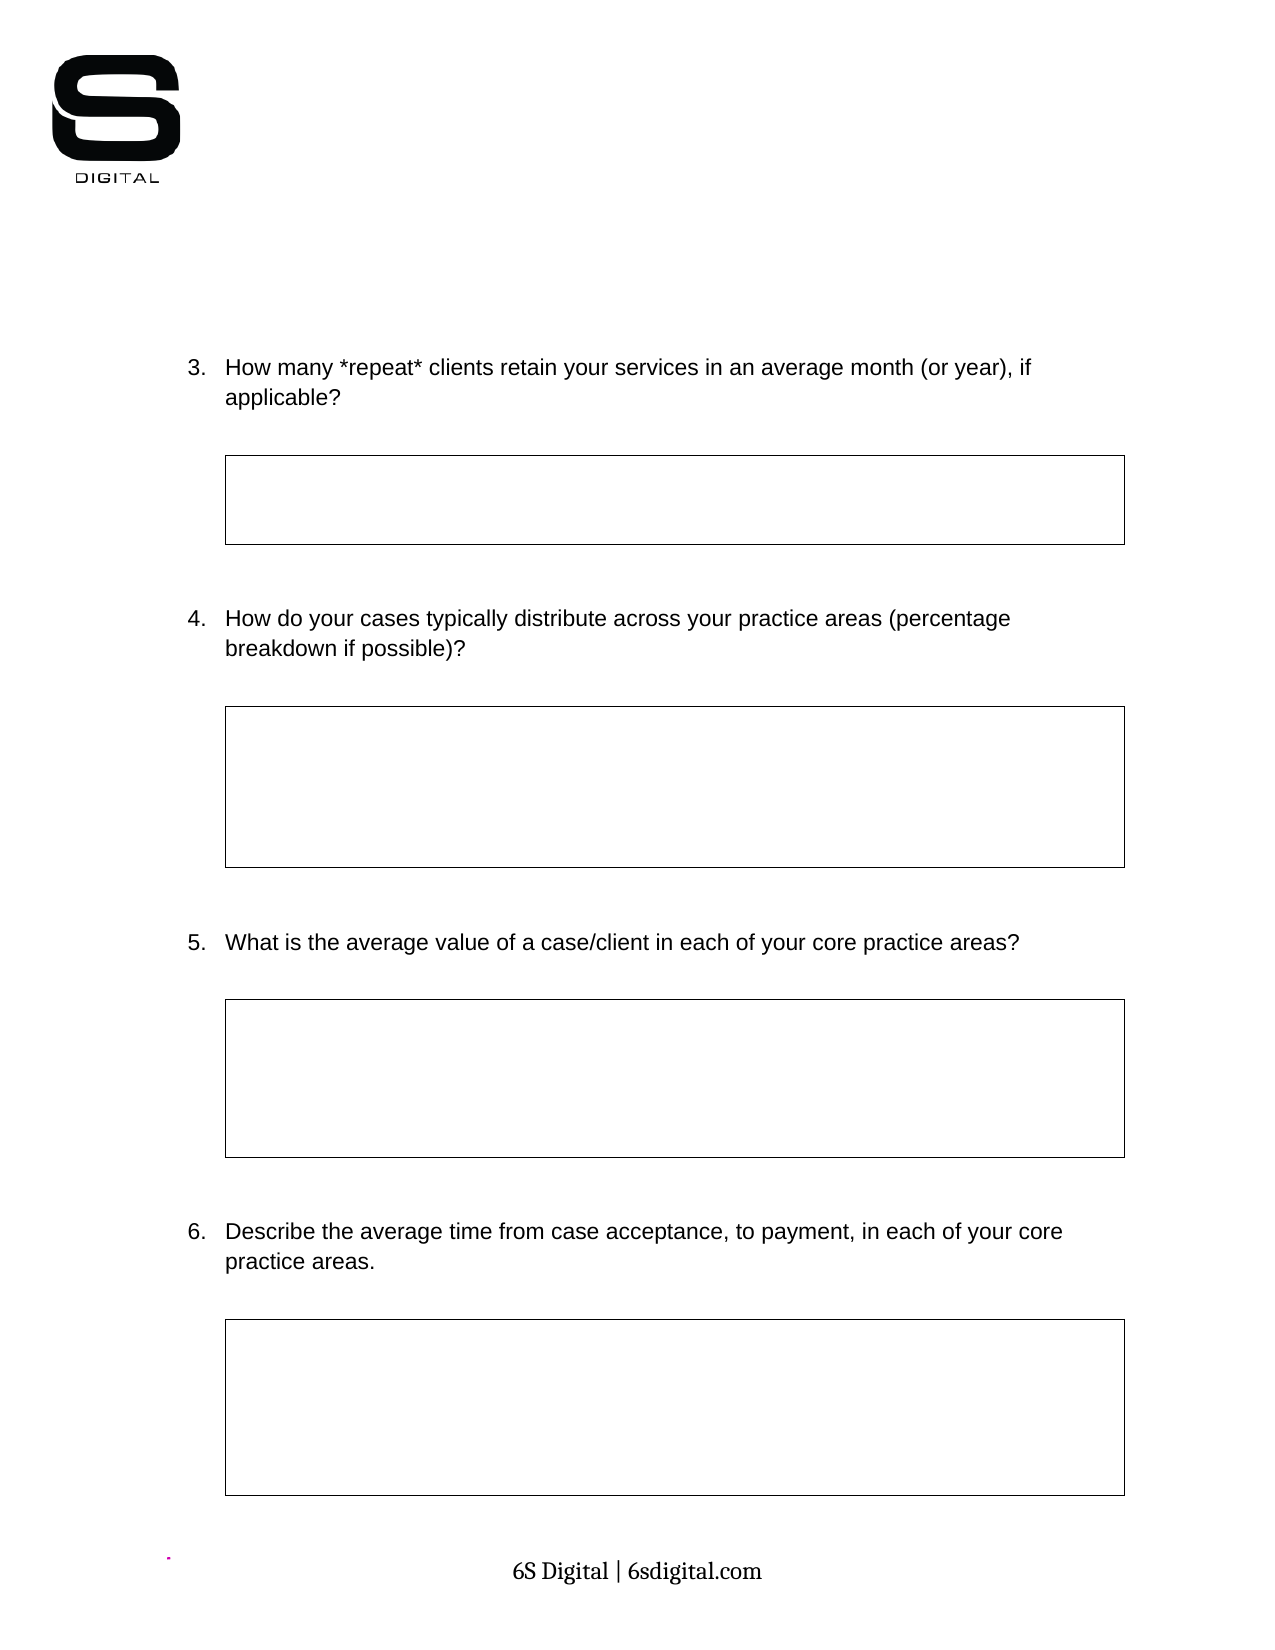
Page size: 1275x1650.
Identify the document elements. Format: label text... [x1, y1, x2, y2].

table_header [226, 1320, 1124, 1495]
list Describe the average time from case acceptance, to payment, in each of your core practice areas. [187, 1218, 1125, 1314]
table_header [226, 707, 1124, 867]
list How do your cases typically distribute across your practice areas (percentage breakdown if possible)? [187, 605, 1125, 701]
list How many *repeat* clients retain your services in an average month (or year), if applicable? [187, 354, 1125, 450]
table_header [226, 1000, 1124, 1157]
list What is the average value of a case/client in each of your core practice areas? [187, 929, 1125, 994]
table_header [226, 456, 1124, 544]
picture [52, 55, 181, 186]
